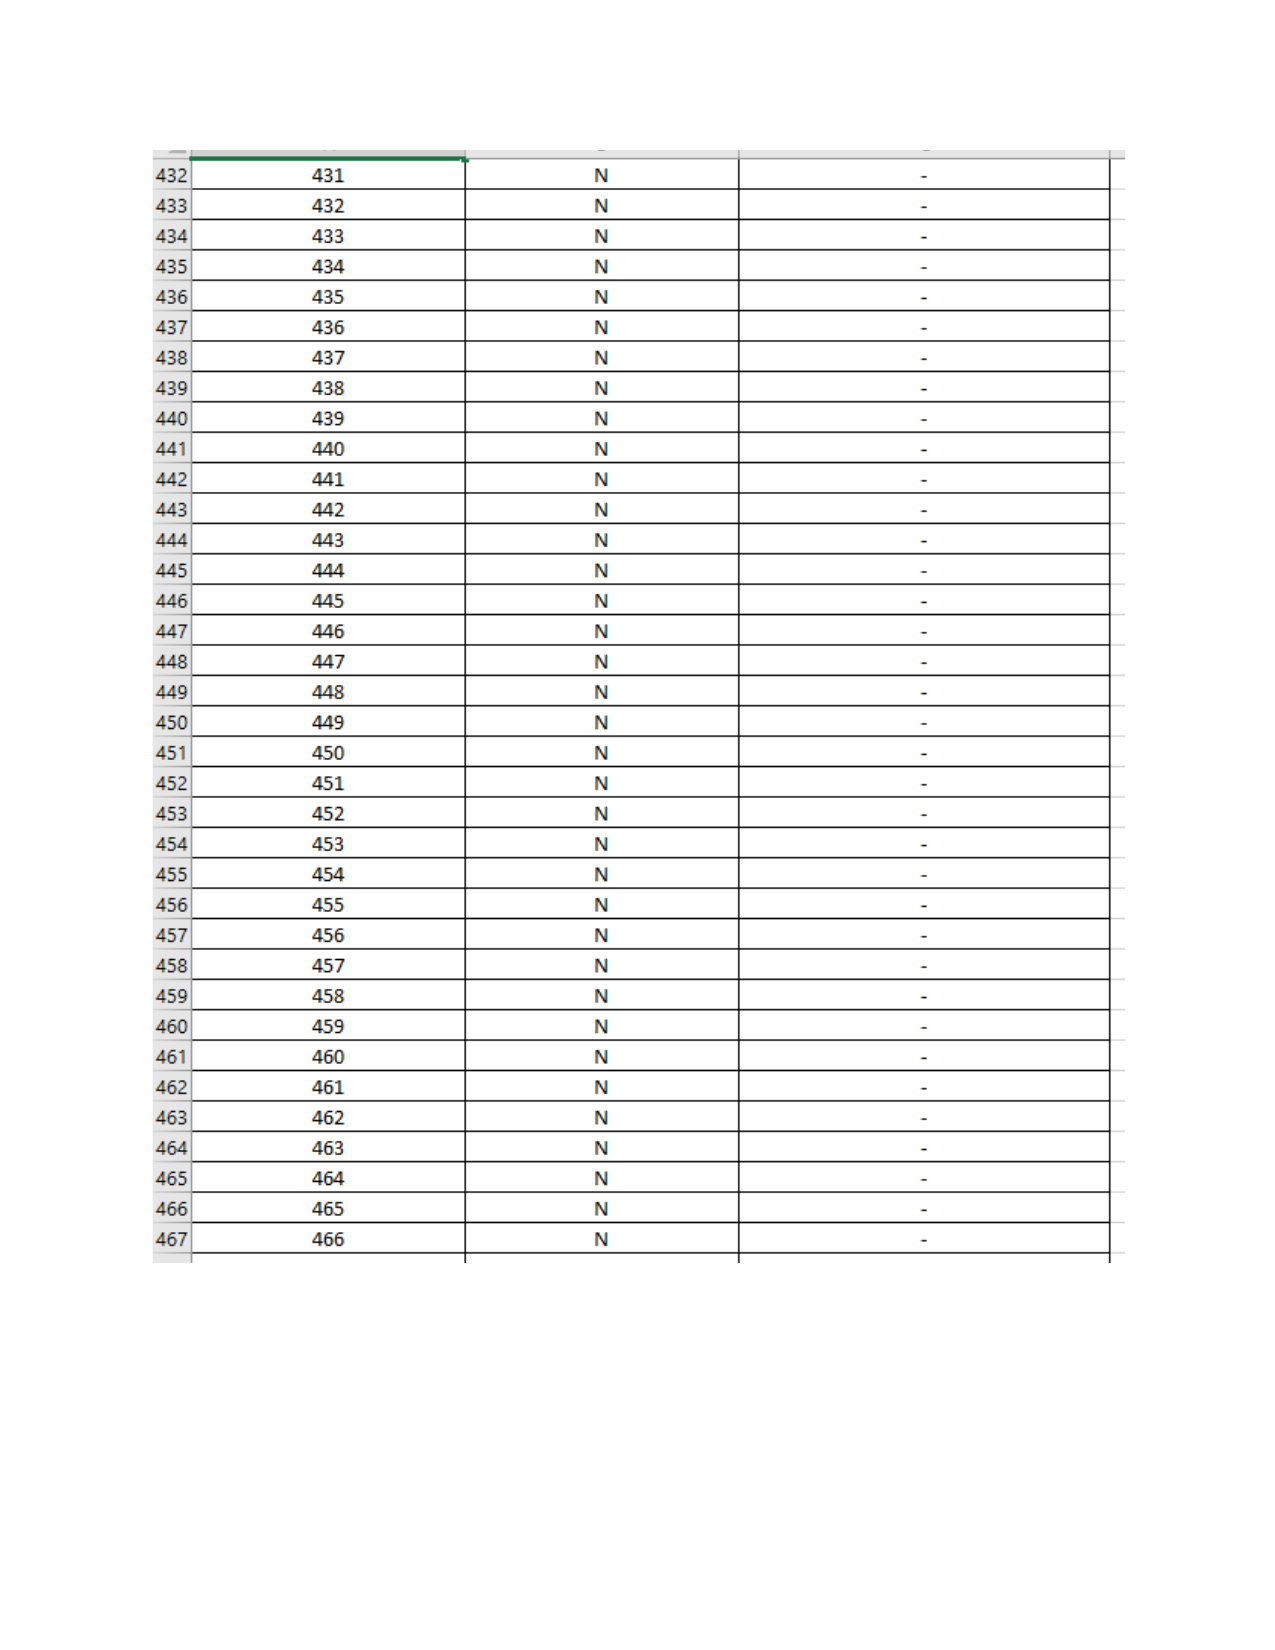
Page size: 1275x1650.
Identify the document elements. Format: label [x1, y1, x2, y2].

picture [150, 150, 1125, 1263]
